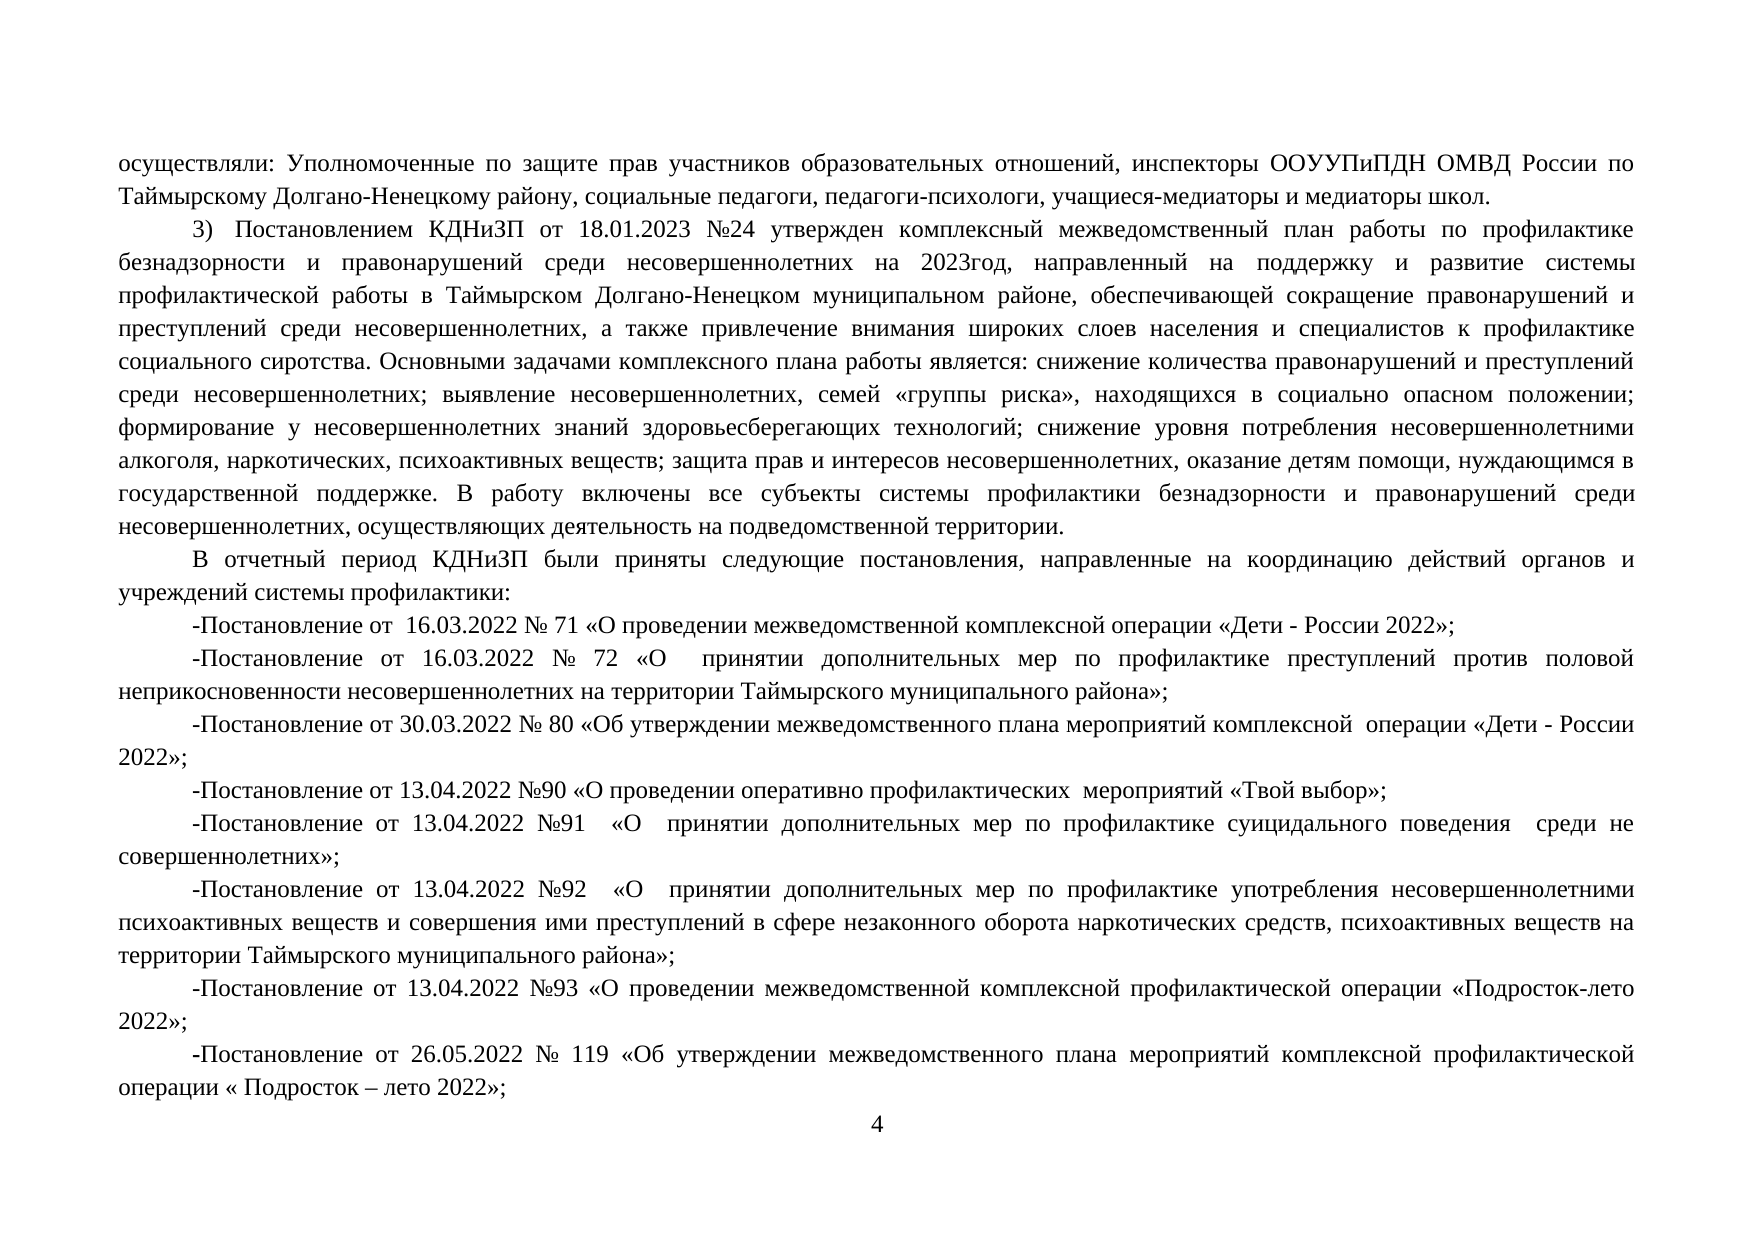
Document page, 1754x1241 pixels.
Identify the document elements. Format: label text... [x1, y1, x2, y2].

text -Постановление от 13.04.2022 №91 «О принятии дополнительных мер по профилактике суицидального поведения среди не совершеннолетних»; [118, 808, 1636, 870]
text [118, 176, 1636, 209]
text -Постановление от 30.03.2022 № 80 «Об утверждении межведомственного плана мероприятий комплексной операции «Дети - России 2022»; [118, 709, 1636, 771]
text -Постановление от 13.04.2022 №92 «О принятии дополнительных мер по профилактике употребления несовершеннолетними психоактивных веществ и совершения ими преступлений в сфере незаконного оборота наркотических средств, психоактивных веществ на территории Таймырского муниципального района»; [118, 874, 1636, 969]
text 3) Постановлением КДНиЗП от 18.01.2023 №24 утвержден комплексный межведомственный план работы по профилактике безнадзорности и правонарушений среди несовершеннолетних на 2023год, направленный на поддержку и развитие системы профилактической работы в Таймырском Долгано-Ненецком муниципальном районе, обеспечивающей сокращение правонарушений и преступлений среди несовершеннолетних, а также привлечение внимания широких слоев населения и специалистов к профилактике социального сиротства. Основными задачами комплексного плана работы является: снижение количества правонарушений и преступлений среди несовершеннолетних; выявление несовершеннолетних, семей «группы риска», находящихся в социально опасном положении; формирование у несовершеннолетних знаний здоровьесберегающих технологий; снижение уровня потребления несовершеннолетними алкоголя, наркотических, психоактивных веществ; защита прав и интересов несовершеннолетних, оказание детям помощи, нуждающимся в государственной поддержке. В работу включены все субъекты системы профилактики безнадзорности и правонарушений среди несовершеннолетних, осуществляющих деятельность на подведомственной территории. [118, 214, 1636, 540]
text -Постановление от 26.05.2022 № 119 «Об утверждении межведомственного плана мероприятий комплексной профилактической операции « Подросток – лето 2022»; [118, 1039, 1636, 1101]
text -Постановление от 13.04.2022 №90 «О проведении оперативно профилактических мероприятий «Твой выбор»; [118, 775, 1636, 804]
text -Постановление от 13.04.2022 №93 «О проведении межведомственной комплексной профилактической операции «Подросток-лето 2022»; [118, 973, 1636, 1035]
text В отчетный период КДНиЗП были приняты следующие постановления, направленные на координацию действий органов и учреждений системы профилактики: [118, 544, 1636, 606]
text -Постановление от 16.03.2022 № 71 «О проведении межведомственной комплексной операции «Дети - России 2022»; [118, 610, 1636, 639]
text -Постановление от 16.03.2022 № 72 «О принятии дополнительных мер по профилактике преступлений против половой неприкосновенности несовершеннолетних на территории Таймырского муниципального района»; [118, 643, 1636, 705]
